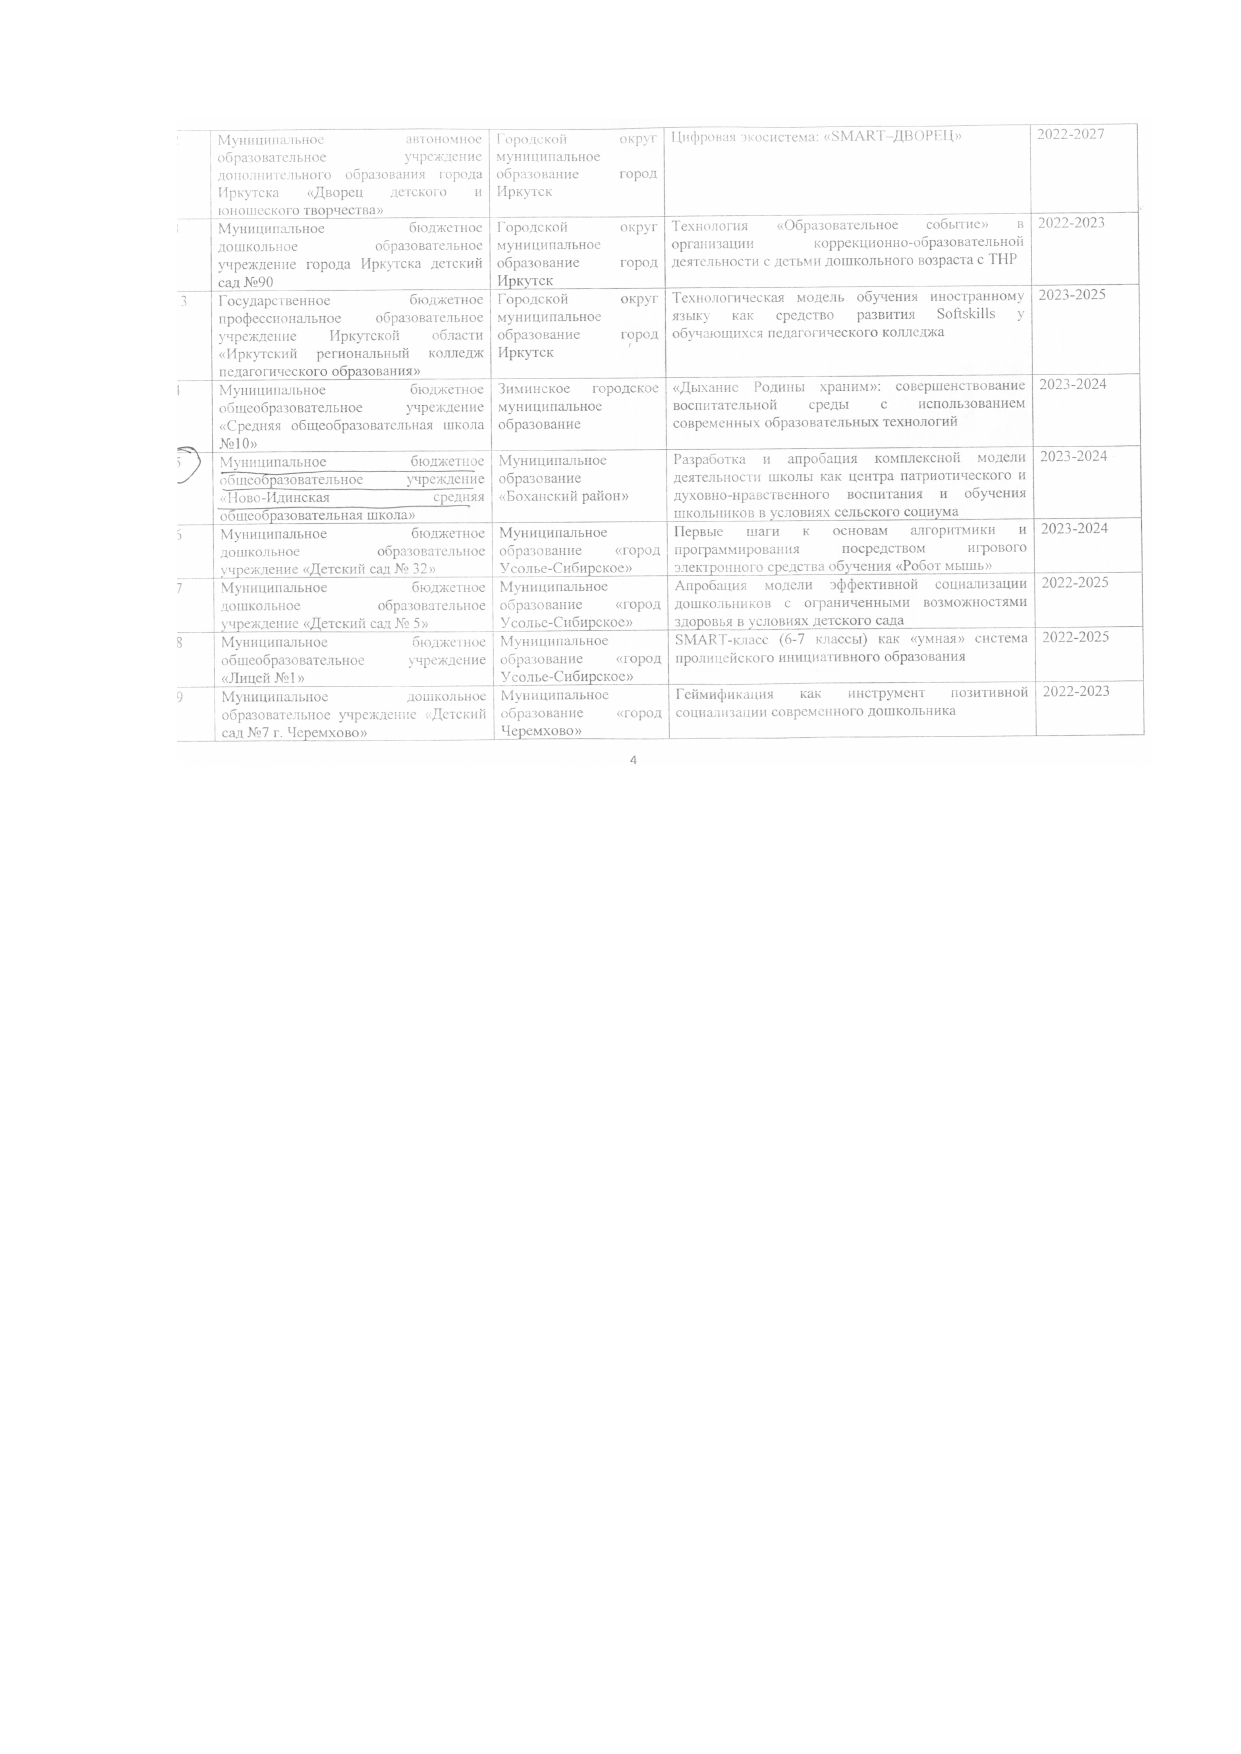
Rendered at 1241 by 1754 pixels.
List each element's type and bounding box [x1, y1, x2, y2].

picture [177, 118, 1152, 766]
